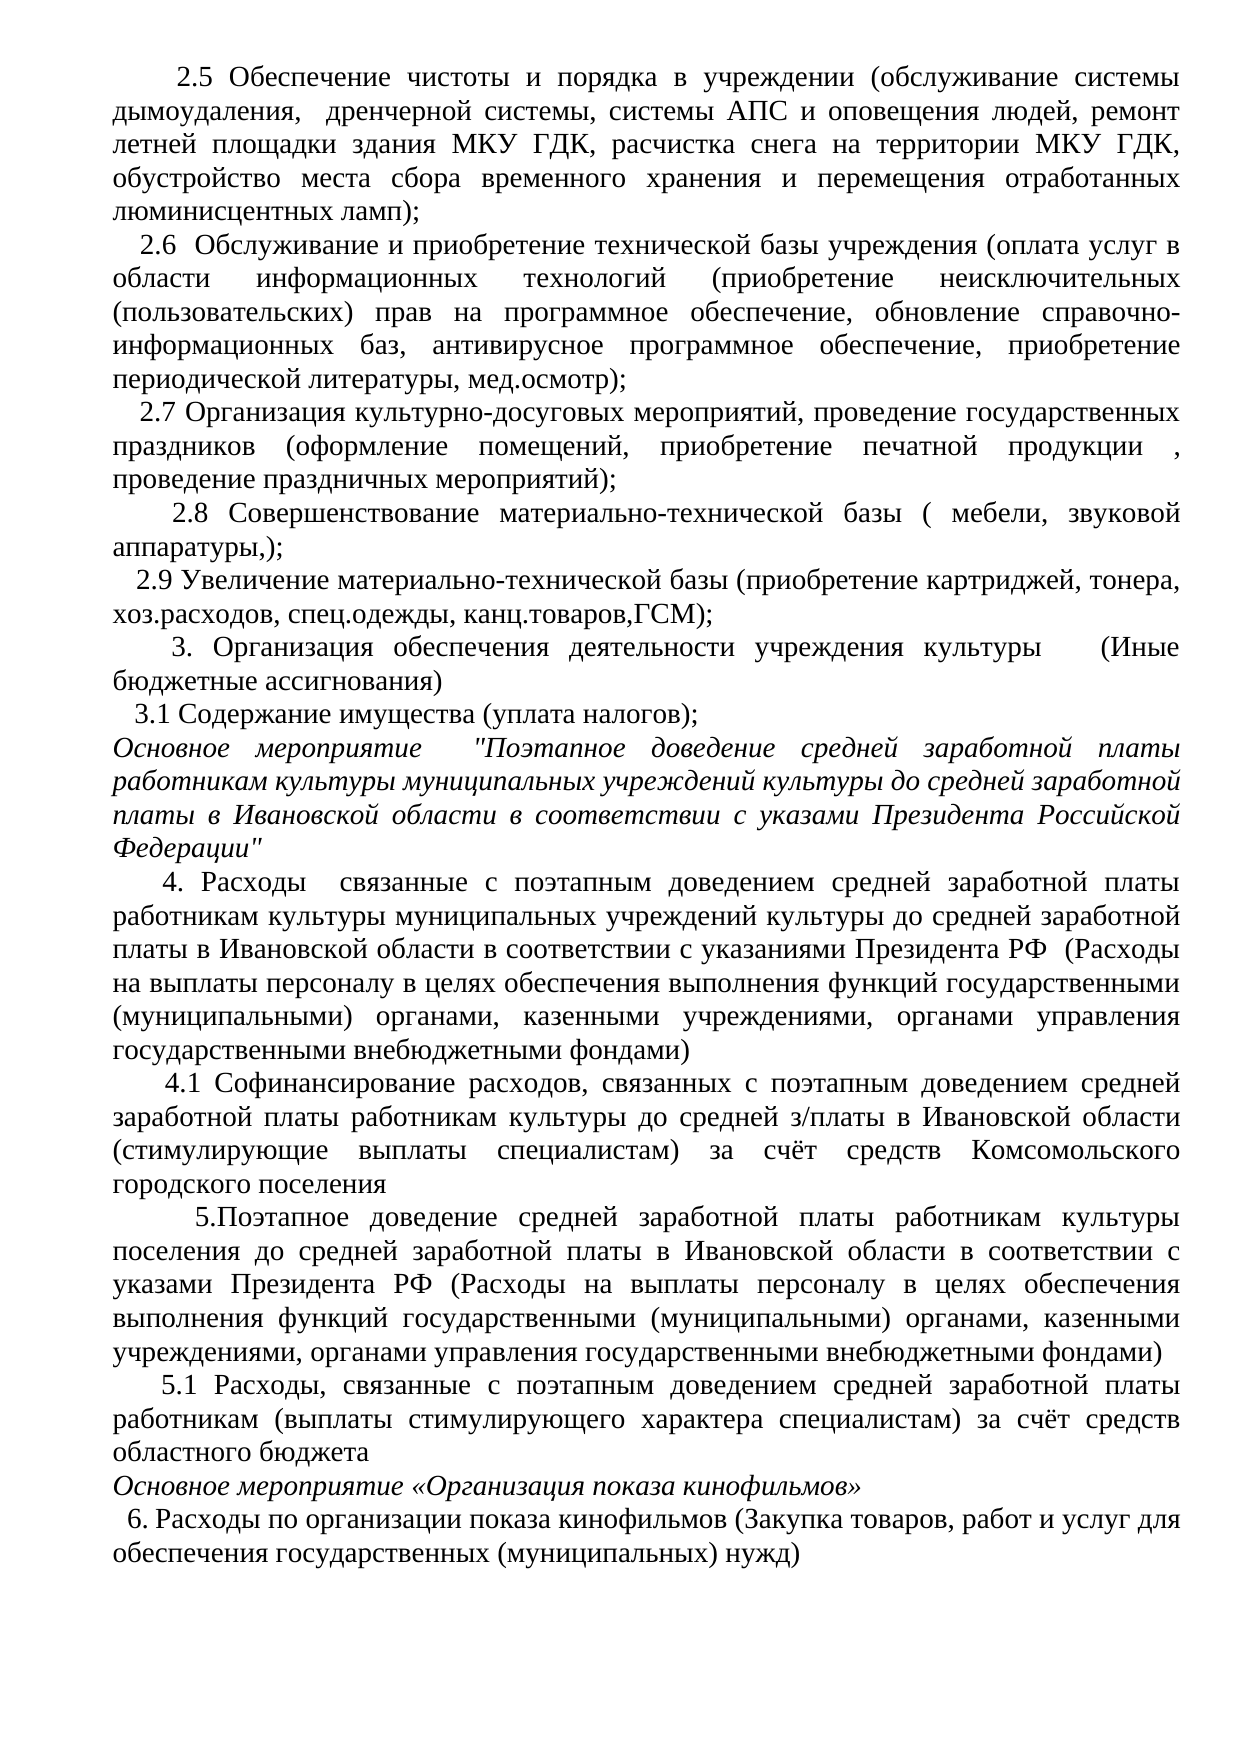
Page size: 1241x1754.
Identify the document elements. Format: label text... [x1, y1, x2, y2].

text 5.Поэтапное доведение средней заработной платы работникам культуры поселения до средней заработной платы в Ивановской области в соответствии с указами Президента РФ (Расходы на выплаты персоналу в целях обеспечения выполнения функций государственными (муниципальными) органами, казенными учреждениями, органами управления государственными внебюджетными фондами) [112, 1199, 1181, 1367]
text 5.1 Расходы, связанные с поэтапным доведением средней заработной платы работникам (выплаты стимулирующего характера специалистам) за счёт средств областного бюджета [112, 1367, 1181, 1468]
text Основное мероприятие «Организация показа кинофильмов» [112, 1468, 1181, 1501]
text 2.6 Обслуживание и приобретение технической базы учреждения (оплата услуг в области информационных технологий (приобретение неисключительных (пользовательских) прав на программное обеспечение, обновление справочно-информационных баз, антивирусное программное обеспечение, приобретение периодической литературы, мед.осмотр); [112, 227, 1181, 394]
text 2.5 Обеспечение чистоты и порядка в учреждении (обслуживание системы дымоудаления, дренчерной системы, системы АПС и оповещения людей, ремонт летней площадки здания МКУ ГДК, расчистка снега на территории МКУ ГДК, обустройство места сбора временного хранения и перемещения отработанных люминисцентных ламп); [112, 59, 1181, 227]
text 3.1 Содержание имущества (уплата налогов); [112, 696, 1181, 730]
text Основное мероприятие "Поэтапное доведение средней заработной платы работникам культуры муниципальных учреждений культуры до средней заработной платы в Ивановской области в соответствии с указами Президента Российской Федерации" [112, 730, 1181, 864]
text 6. Расходы по организации показа кинофильмов (Закупка товаров, работ и услуг для обеспечения государственных (муниципальных) нужд) [112, 1501, 1181, 1568]
text 2.8 Совершенствование материально-технической базы ( мебели, звуковой аппаратуры,); [112, 495, 1181, 562]
text 2.7 Организация культурно-досуговых мероприятий, проведение государственных праздников (оформление помещений, приобретение печатной продукции , проведение праздничных мероприятий); [112, 394, 1181, 495]
text 4.1 Софинансирование расходов, связанных с поэтапным доведением средней заработной платы работникам культуры до средней з/платы в Ивановской области (стимулирующие выплаты специалистам) за счёт средств Комсомольского городского поселения [112, 1065, 1181, 1199]
text 2.9 Увеличение материально-технической базы (приобретение картриджей, тонера, хоз.расходов, спец.одежды, канц.товаров,ГСМ); [112, 562, 1181, 629]
text 3. Организация обеспечения деятельности учреждения культуры (Иные бюджетные ассигнования) [112, 629, 1181, 696]
text 4. Расходы связанные с поэтапным доведением средней заработной платы работникам культуры муниципальных учреждений культуры до средней заработной платы в Ивановской области в соответствии с указаниями Президента РФ (Расходы на выплаты персоналу в целях обеспечения выполнения функций государственными (муниципальными) органами, казенными учреждениями, органами управления государственными внебюджетными фондами) [112, 864, 1181, 1065]
